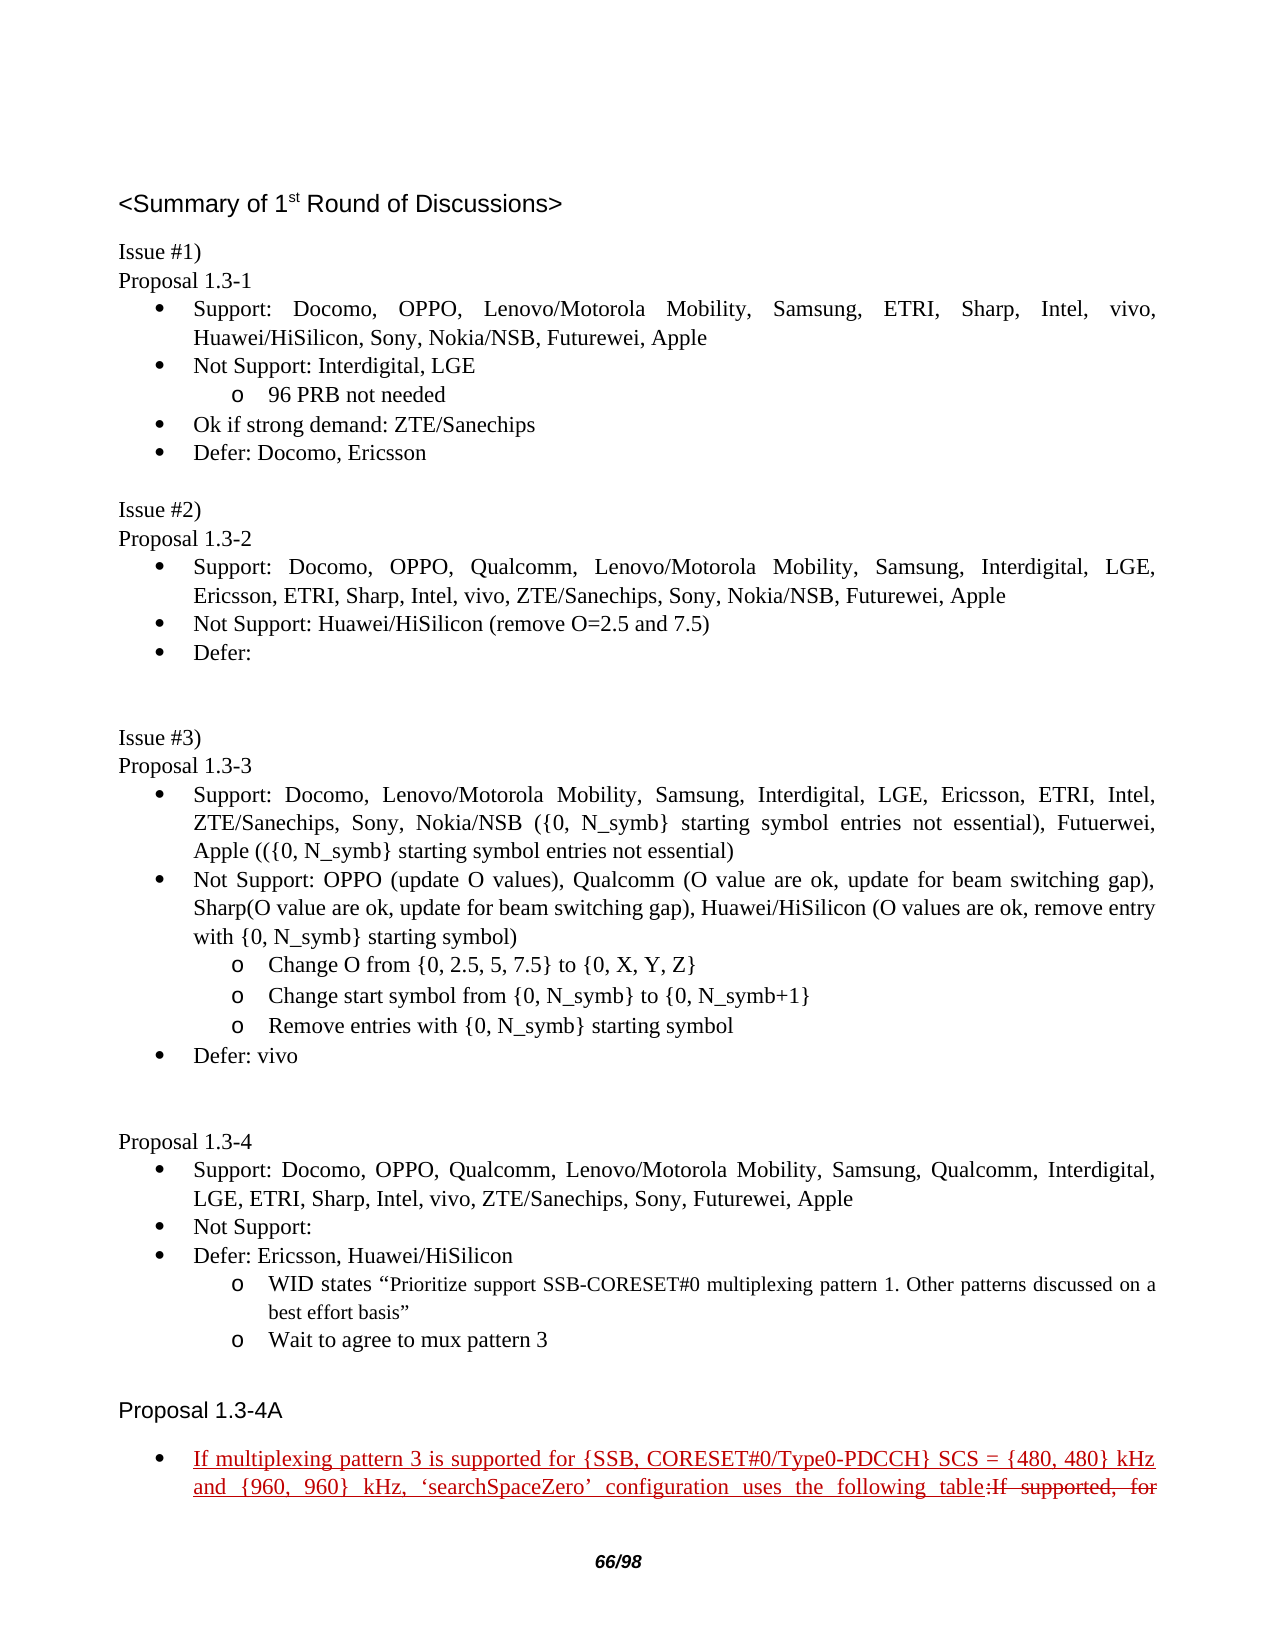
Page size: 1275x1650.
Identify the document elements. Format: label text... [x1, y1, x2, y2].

list Defer: Ericsson, Huawei/HiSilicon [156, 1242, 1157, 1268]
list Wait to agree to mux pattern 3 [231, 1326, 1157, 1354]
subtitle Proposal 1.3-4A [118, 1397, 1157, 1424]
text Proposal 1.3-4 [118, 1128, 1157, 1154]
list Defer: [156, 638, 1157, 665]
list Defer: Docomo, Ericsson [156, 439, 1157, 466]
list Support: Docomo, Lenovo/Motorola Mobility, Samsung, Interdigital, LGE, Ericsson, ETRI, Intel, ZTE/Sanechips, Sony, Nokia/NSB ({0, N_symb} starting symbol entries not essential), Futuerwei, Apple (({0, N_symb} starting symbol entries not essential) [156, 781, 1157, 864]
list Support: Docomo, OPPO, Lenovo/Motorola Mobility, Samsung, ETRI, Sharp, Intel, vivo, Huawei/HiSilicon, Sony, Nokia/NSB, Futurewei, Apple [156, 295, 1157, 350]
text Issue #3) [118, 724, 1157, 750]
list Change O from {0, 2.5, 5, 7.5} to {0, X, Y, Z} [231, 951, 1157, 979]
list Ok if strong demand: ZTE/Sanechips [156, 411, 1157, 437]
list Not Support: OPPO (update O values), Qualcomm (O value are ok, update for beam switching gap), Sharp(O value are ok, update for beam switching gap), Huawei/HiSilicon (O values are ok, remove entry with {0, N_symb} starting symbol) [156, 866, 1157, 949]
text Proposal 1.3-3 [118, 752, 1157, 779]
list Remove entries with {0, N_symb} starting symbol [231, 1012, 1157, 1040]
list Support: Docomo, OPPO, Qualcomm, Lenovo/Motorola Mobility, Samsung, Interdigital, LGE, Ericsson, ETRI, Sharp, Intel, vivo, ZTE/Sanechips, Sony, Nokia/NSB, Futurewei, Apple [156, 553, 1157, 608]
text Issue #2) [118, 496, 1157, 523]
list Not Support: Interdigital, LGE [156, 352, 1157, 378]
list Not Support: Huawei/HiSilicon (remove O=2.5 and 7.5) [156, 610, 1157, 636]
text Proposal 1.3-2 [118, 525, 1157, 551]
list Not Support: [156, 1213, 1157, 1239]
list 96 PRB not needed [231, 381, 1157, 409]
text Issue #1) [118, 238, 1157, 265]
list Support: Docomo, OPPO, Qualcomm, Lenovo/Motorola Mobility, Samsung, Qualcomm, Interdigital, LGE, ETRI, Sharp, Intel, vivo, ZTE/Sanechips, Sony, Futurewei, Apple [156, 1156, 1157, 1211]
list Defer: vivo [156, 1043, 1157, 1069]
text Proposal 1.3-1 [118, 267, 1157, 293]
list Change start symbol from {0, N_symb} to {0, N_symb+1} [231, 982, 1157, 1010]
list WID states “Prioritize support SSB-CORESET#0 multiplexing pattern 1. Other patterns discussed on a best effort basis” [231, 1270, 1157, 1324]
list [156, 1445, 1157, 1499]
subtitle <Summary of 1st Round of Discussions> [118, 189, 1157, 217]
